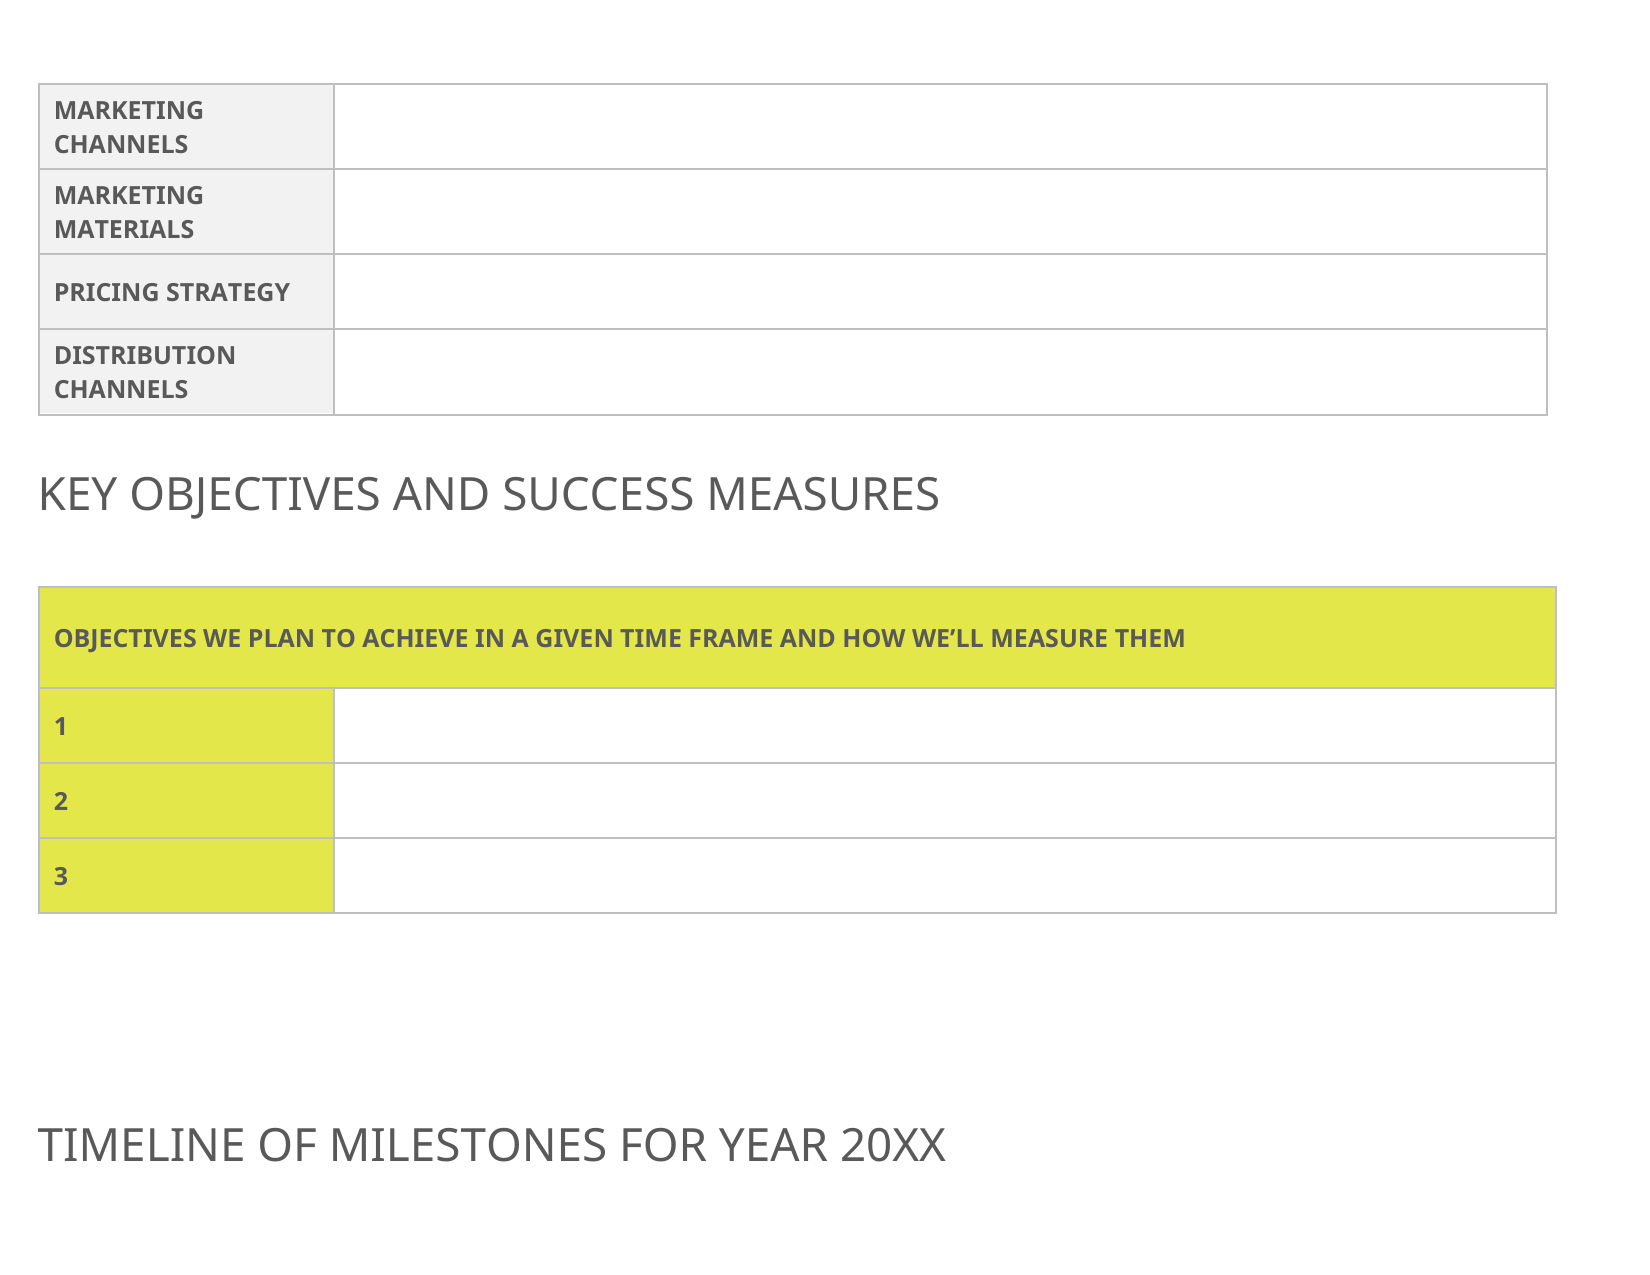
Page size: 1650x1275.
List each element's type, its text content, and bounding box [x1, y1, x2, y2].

table_cell [335, 330, 1546, 413]
text TIMELINE OF MILESTONES FOR YEAR 20XX [37, 1113, 1612, 1175]
table_cell 3 [40, 839, 333, 912]
table_header [335, 85, 1546, 168]
table_cell 1 [40, 689, 333, 762]
table_cell [335, 255, 1546, 328]
table_header MARKETING CHANNELS [40, 85, 333, 168]
table_cell [335, 764, 1555, 837]
table_cell [335, 839, 1555, 912]
table_cell [335, 170, 1546, 253]
text KEY OBJECTIVES AND SUCCESS MEASURES [37, 461, 1612, 523]
table_header OBJECTIVES WE PLAN TO ACHIEVE IN A GIVEN TIME FRAME AND HOW WE’LL MEASURE THEM [40, 588, 1555, 687]
table_cell 2 [40, 764, 333, 837]
table_cell MARKETING MATERIALS [40, 170, 333, 253]
table_cell DISTRIBUTION CHANNELS [40, 330, 333, 413]
table_cell PRICING STRATEGY [40, 255, 333, 328]
table_cell [335, 689, 1555, 762]
